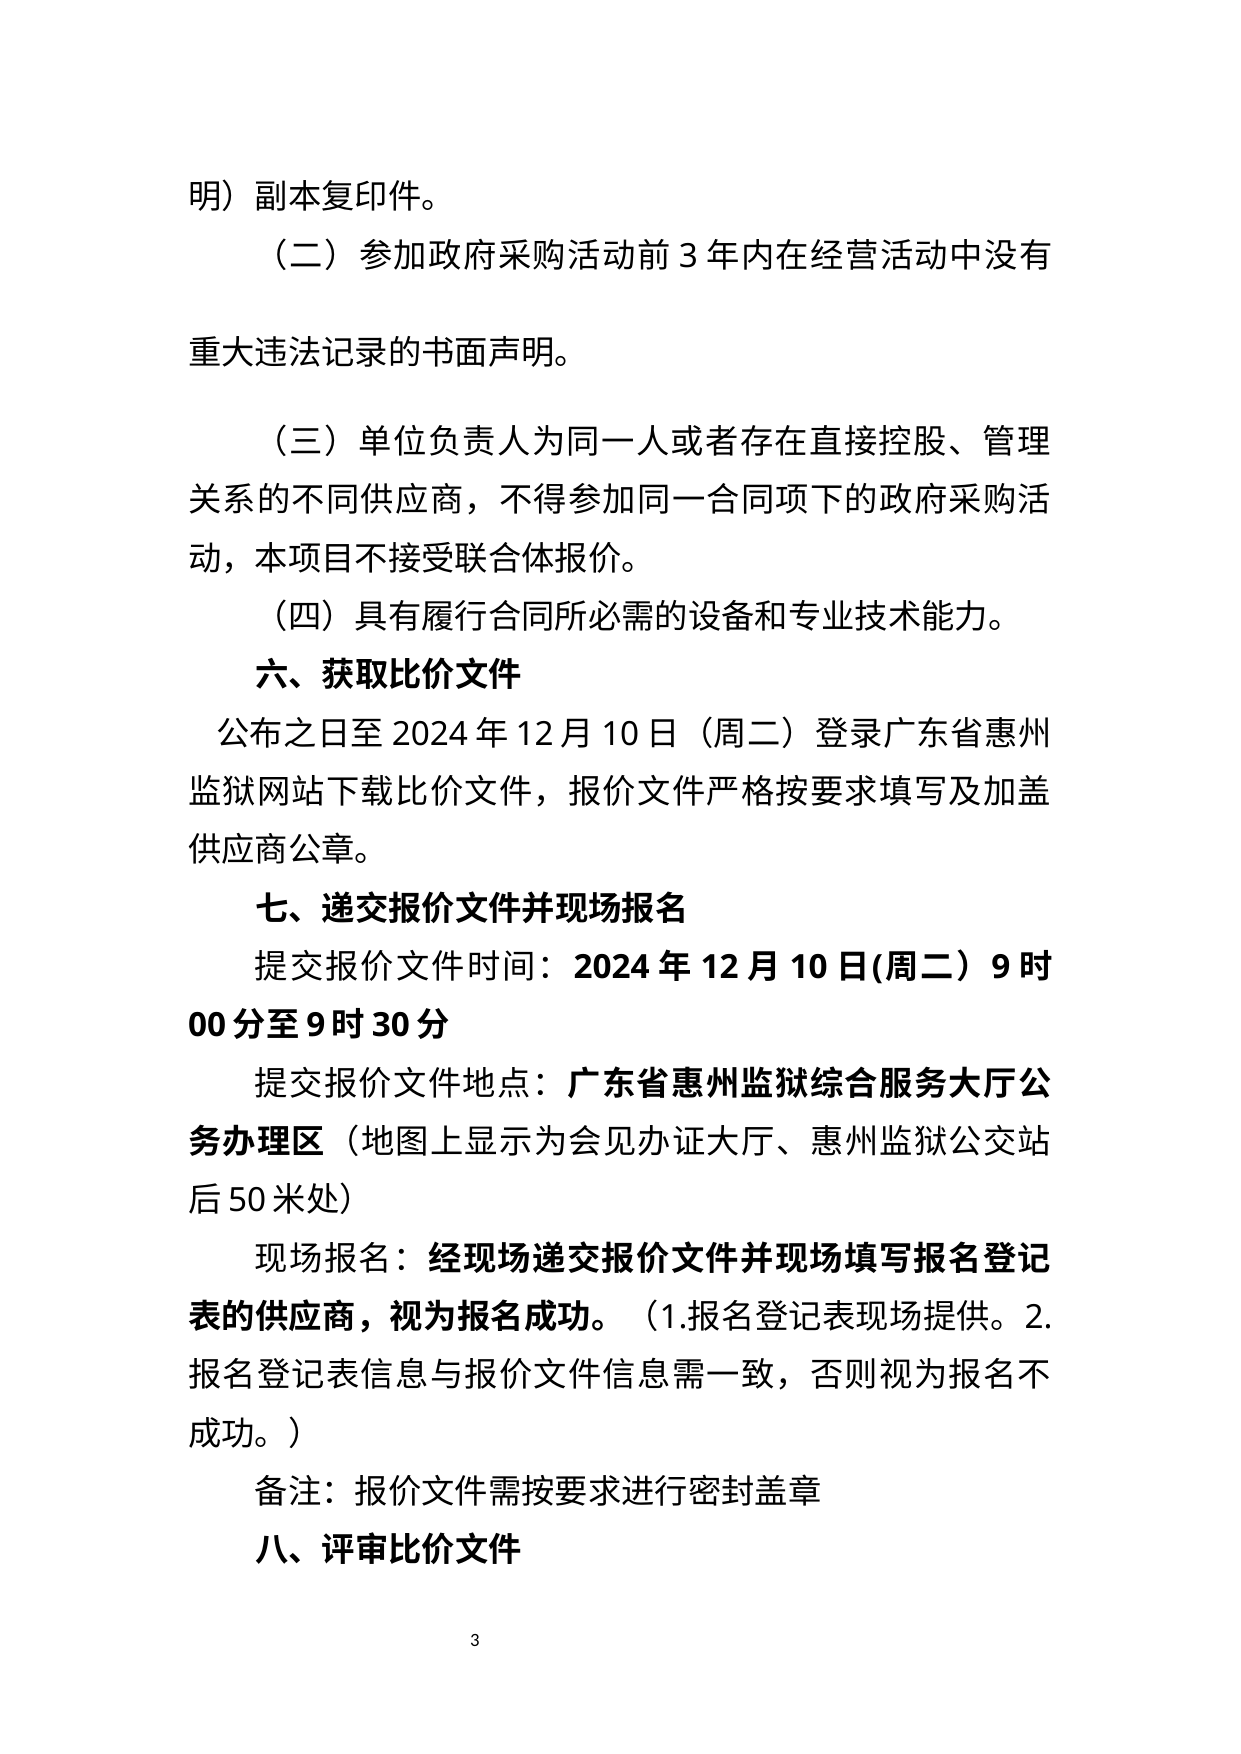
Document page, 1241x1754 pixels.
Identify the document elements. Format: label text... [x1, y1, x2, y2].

text 七、递交报价文件并现场报名 [188, 873, 1052, 932]
text （四）具有履行合同所必需的设备和专业技术能力。 [188, 582, 1052, 640]
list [188, 162, 1052, 220]
text 现场报名：经现场递交报价文件并现场填写报名登记表的供应商，视为报名成功。（1.报名登记表现场提供。2.报名登记表信息与报价文件信息需一致，否则视为报名不成功。） [188, 1223, 1052, 1457]
text （三）单位负责人为同一人或者存在直接控股、管理关系的不同供应商，不得参加同一合同项下的政府采购活动，本项目不接受联合体报价。 [188, 407, 1052, 582]
text （二）参加政府采购活动前3年内在经营活动中没有重大违法记录的书面声明。 [188, 220, 1052, 383]
text 六、获取比价文件 [188, 640, 1052, 698]
list 八、评审比价文件 [188, 1515, 1052, 1573]
text 提交报价文件地点：广东省惠州监狱综合服务大厅公务办理区（地图上显示为会见办证大厅、惠州监狱公交站后50米处） [188, 1048, 1052, 1223]
text 备注：报价文件需按要求进行密封盖章 [188, 1457, 1052, 1515]
text 提交报价文件时间：2024年12月10日(周二）9时00分至9时30分 [188, 932, 1052, 1048]
text 公布之日至2024年12月10日（周二）登录广东省惠州监狱网站下载比价文件，报价文件严格按要求填写及加盖供应商公章。 [188, 698, 1052, 873]
